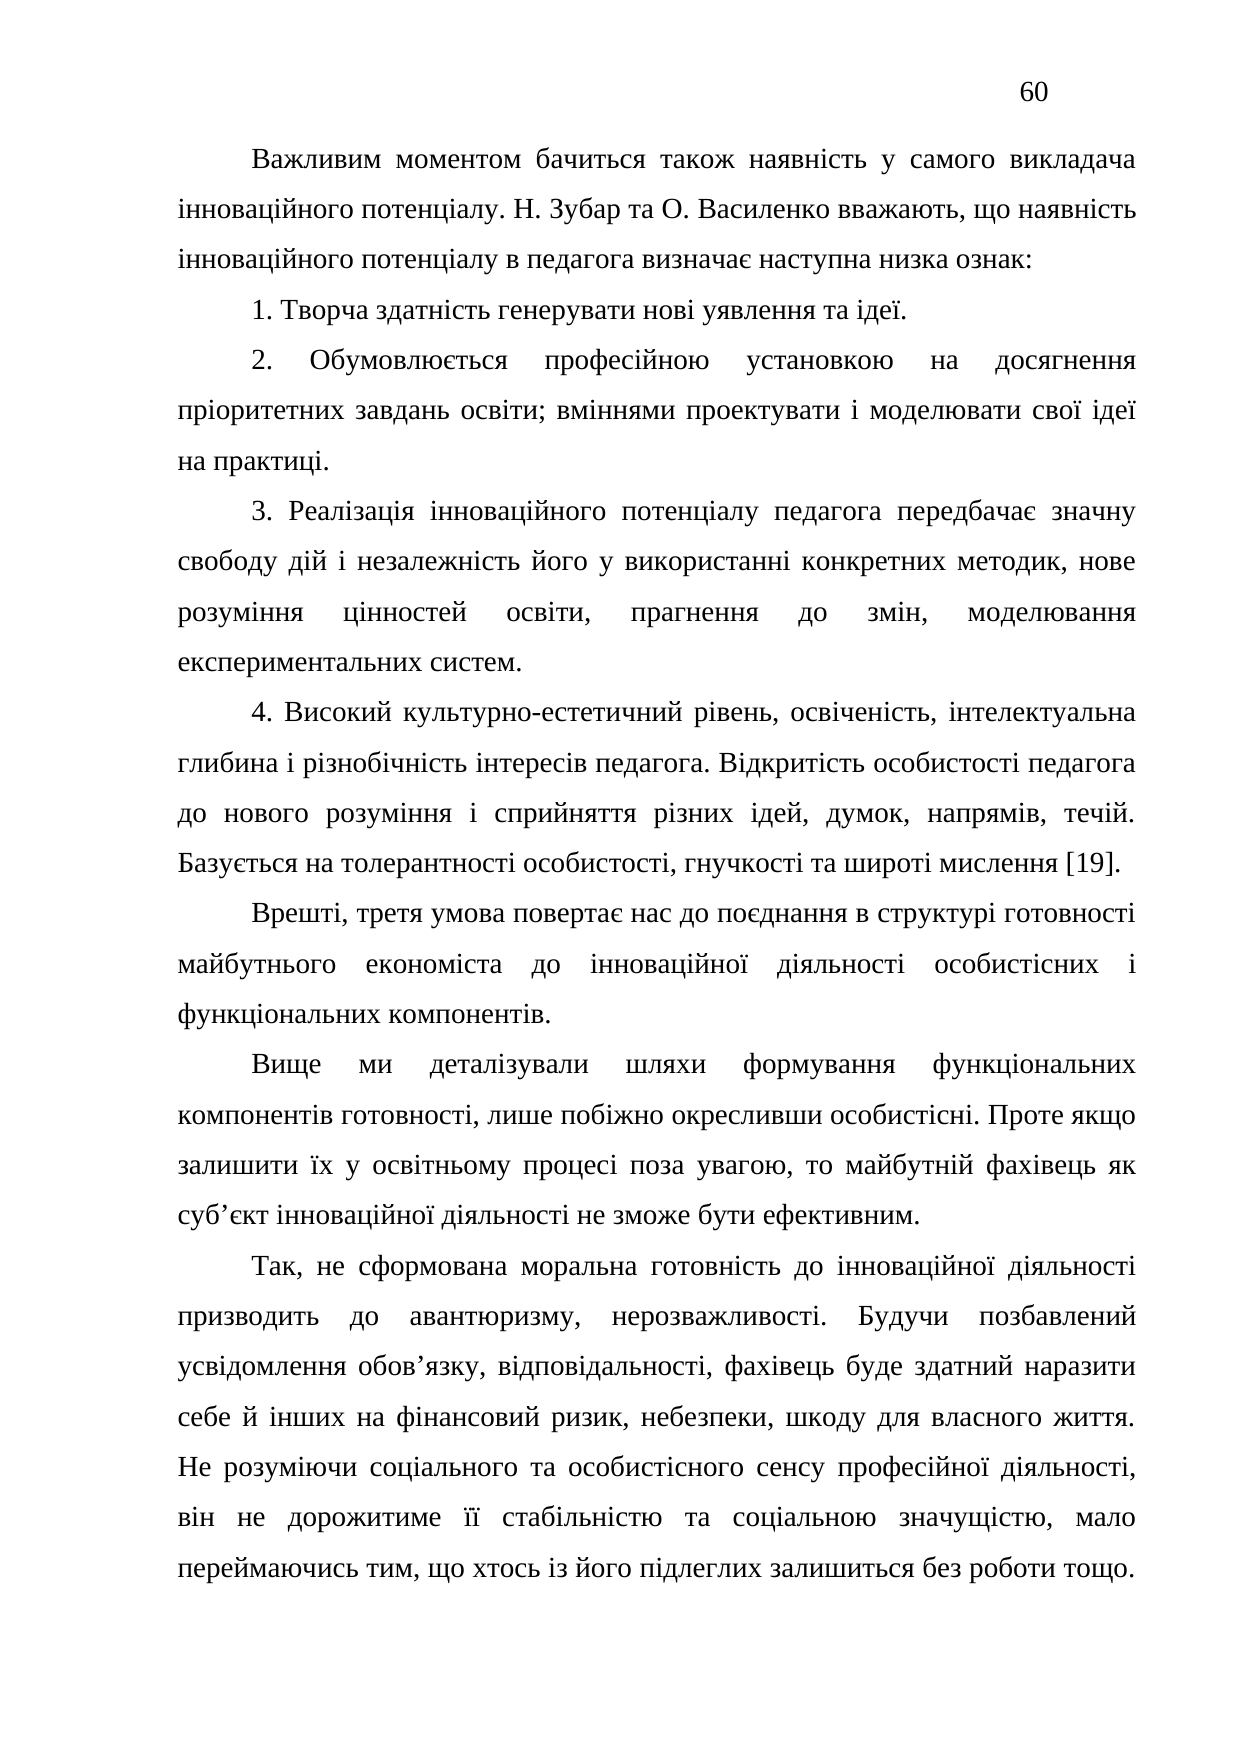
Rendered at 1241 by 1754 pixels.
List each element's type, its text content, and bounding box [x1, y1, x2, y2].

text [177, 1248, 1137, 1583]
text 2. Обумовлюється професійною установкою на досягнення пріоритетних завдань освіти; вміннями проектувати і моделювати свої ідеї на практиці. [177, 342, 1137, 476]
text Важливим моментом бачиться також наявність у самого викладача інноваційного потенціалу. Н. Зубар та О. Василенко вважають, що наявність інноваційного потенціалу в педагога визначає наступна низка ознак: [177, 141, 1137, 275]
text 1. Творча здатність генерувати нові уявлення та ідеї. [177, 292, 1137, 325]
text 3. Реалізація інноваційного потенціалу педагога передбачає значну свободу дій і незалежність його у використанні конкретних методик, нове розуміння цінностей освіти, прагнення до змін, моделювання експериментальних систем. [177, 493, 1137, 678]
text 4. Високий культурно-естетичний рівень, освіченість, інтелектуальна глибина і різнобічність інтересів педагога. Відкритість особистості педагога до нового розуміння і сприйняття різних ідей, думок, напрямів, течій. Базується на толерантності особистості, гнучкості та широті мислення [19]. [177, 694, 1137, 879]
text Вище ми деталізували шляхи формування функціональних компонентів готовності, лише побіжно окресливши особистісні. Проте якщо залишити їх у освітньому процесі поза увагою, то майбутній фахівець як суб’єкт інноваційної діяльності не зможе бути ефективним. [177, 1047, 1137, 1231]
text Врешті, третя умова повертає нас до поєднання в структурі готовності майбутнього економіста до інноваційної діяльності особистісних і функціональних компонентів. [177, 896, 1137, 1030]
